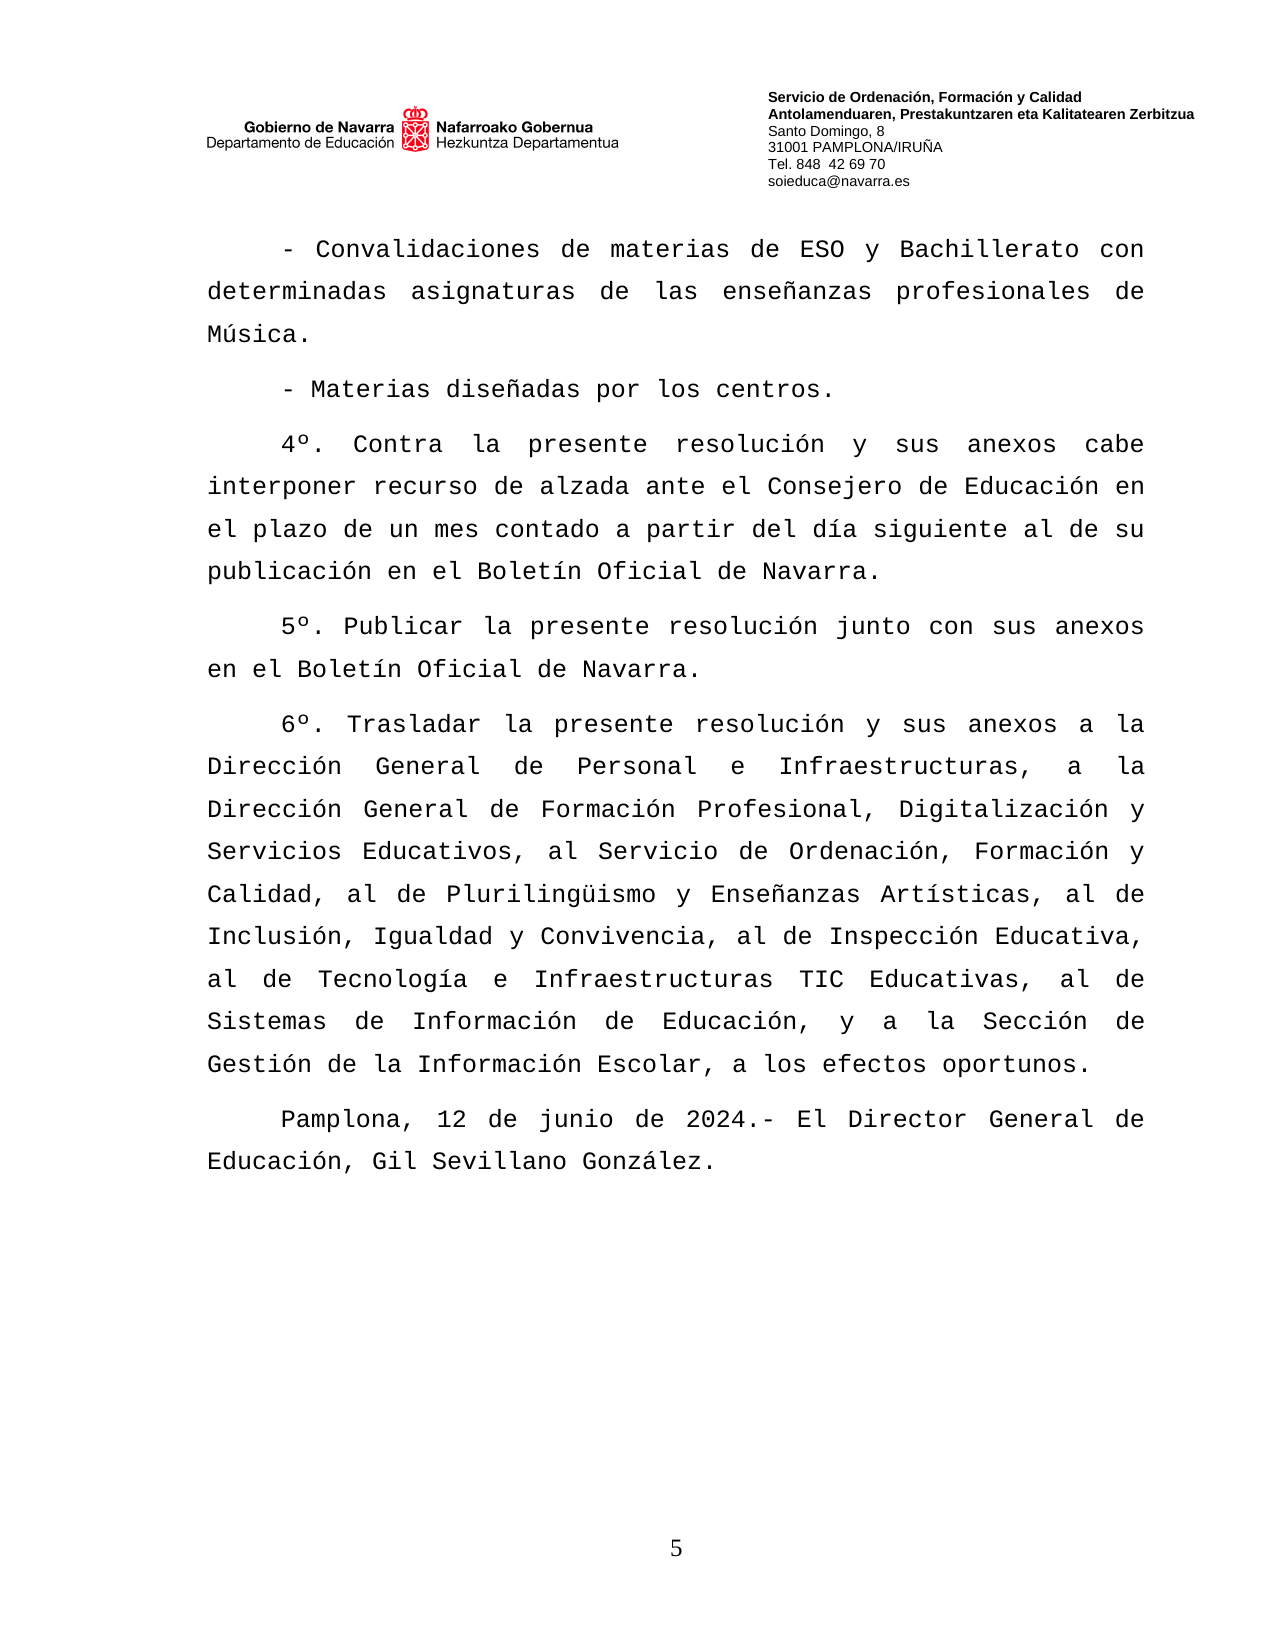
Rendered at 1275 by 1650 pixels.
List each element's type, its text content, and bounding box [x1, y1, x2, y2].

picture [206, 106, 619, 152]
text - Materias diseñadas por los centros. [207, 376, 1145, 404]
text 6º. Trasladar la presente resolución y sus anexos a la Dirección General de Personal e Infraestructuras, a la Dirección General de Formación Profesional, Digitalización y Servicios Educativos, al Servicio de Ordenación, Formación y Calidad, al de Plurilingüismo y Enseñanzas Artísticas, al de Inclusión, Igualdad y Convivencia, al de Inspección Educativa, al de Tecnología e Infraestructuras TIC Educativas, al de Sistemas de Información de Educación, y a la Sección de Gestión de la Información Escolar, a los efectos oportunos. [207, 711, 1145, 1079]
text 4º. Contra la presente resolución y sus anexos cabe interponer recurso de alzada ante el Consejero de Educación en el plazo de un mes contado a partir del día siguiente al de su publicación en el Boletín Oficial de Navarra. [207, 431, 1145, 587]
text 5º. Publicar la presente resolución junto con sus anexos en el Boletín Oficial de Navarra. [207, 614, 1145, 684]
text Pamplona, 12 de junio de 2024.- El Director General de Educación, Gil Sevillano González. [207, 1106, 1145, 1177]
text - Convalidaciones de materias de ESO y Bachillerato con determinadas asignaturas de las enseñanzas profesionales de Música. [207, 236, 1145, 349]
